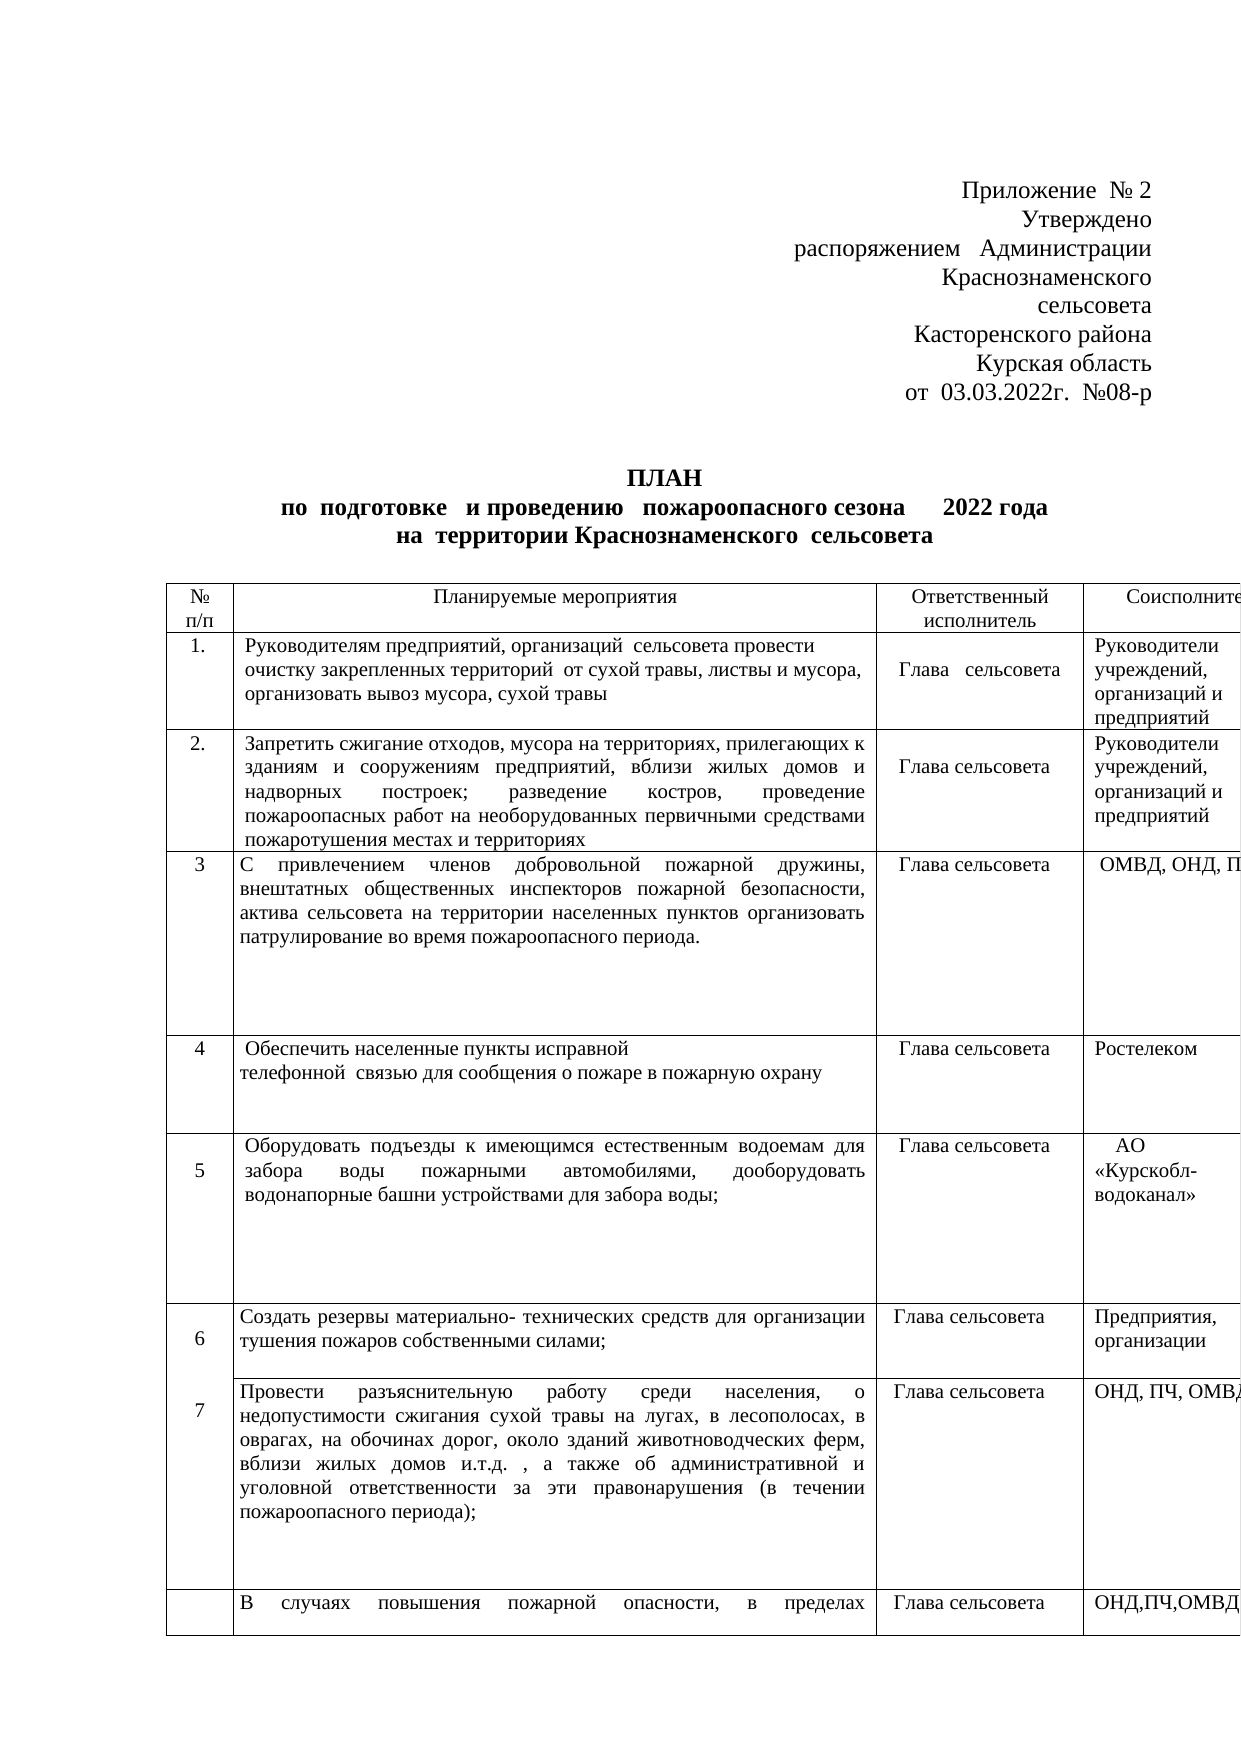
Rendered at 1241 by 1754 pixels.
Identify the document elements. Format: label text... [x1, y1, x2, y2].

table_header № п/п [167, 584, 233, 632]
text Курская область [177, 348, 1152, 377]
table_cell Глава сельсовета [877, 1379, 1083, 1589]
table_cell Провести разъяснительную работу среди населения, о недопустимости сжигания сухой травы на лугах, в лесополосах, в оврагах, на обочинах дорог, около зданий животноводческих ферм, вблизи жилых домов и.т.д. , а также об административной и уголовной ответственности за эти правонарушения (в течении пожароопасного периода); [234, 1379, 876, 1589]
table_cell Обеспечить населенные пункты исправной телефонной связью для сообщения о пожаре в пожарную охрану [234, 1036, 876, 1132]
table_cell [234, 1590, 876, 1635]
text Краснознаменского сельсовета [177, 262, 1152, 319]
table_cell Глава сельсовета [877, 852, 1083, 1035]
table_cell Глава сельсовета [877, 1036, 1083, 1132]
table_cell [167, 633, 233, 729]
table_cell Предприятия, организации [1084, 1304, 1240, 1378]
table_cell Глава сельсовета [877, 1590, 1083, 1635]
table_cell Глава сельсовета [877, 730, 1083, 851]
table_cell 8 [167, 1590, 233, 1635]
table_cell 3 [167, 852, 233, 1035]
text по подготовке и проведению пожароопасного сезона 2022 года [177, 492, 1152, 521]
table_cell 6 7 [167, 1304, 233, 1589]
table_cell Запретить сжигание отходов, мусора на территориях, прилегающих к зданиям и сооружениям предприятий, вблизи жилых домов и надворных построек; разведение костров, проведение пожароопасных работ на необорудованных первичными средствами пожаротушения местах и территориях [234, 730, 876, 851]
table_header Соисполнители [1084, 584, 1240, 632]
table_cell 5 [167, 1134, 233, 1303]
table_cell Руководителям предприятий, организаций сельсовета провести очистку закрепленных территорий от сухой травы, листвы и мусора, организовать вывоз мусора, сухой травы [234, 633, 876, 729]
table_cell Создать резервы материально- технических средств для организации тушения пожаров собственными силами; [234, 1304, 876, 1378]
text Утверждено [177, 204, 1152, 233]
text от 03.03.2022г. №08-р [177, 377, 1152, 406]
table_cell Ростелеком [1084, 1036, 1240, 1132]
table_cell [167, 730, 233, 851]
table_cell Глава сельсовета [877, 633, 1083, 729]
table_cell АО «Курскобл-водоканал» [1084, 1134, 1240, 1303]
table_cell ОНД, ПЧ, ОМВД [1084, 1379, 1240, 1589]
table_cell 4 [167, 1036, 233, 1132]
table_cell С привлечением членов добровольной пожарной дружины, внештатных общественных инспекторов пожарной безопасности, актива сельсовета на территории населенных пунктов организовать патрулирование во время пожароопасного периода. [234, 852, 876, 1035]
table_cell Оборудовать подъезды к имеющимся естественным водоемам для забора воды пожарными автомобилями, дооборудовать водонапорные башни устройствами для забора воды; [234, 1134, 876, 1303]
text на территории Краснознаменского сельсовета [177, 521, 1152, 549]
table_cell Глава сельсовета [877, 1134, 1083, 1303]
text Приложение № 2 [177, 176, 1152, 204]
text Касторенского района [177, 319, 1152, 348]
table_cell Руководители учреждений, организаций и предприятий [1084, 633, 1240, 729]
table_cell ОНД,ПЧ,ОМВД [1084, 1590, 1240, 1635]
table_header Ответственный исполнитель [877, 584, 1083, 632]
table_header Планируемые мероприятия [234, 584, 876, 632]
table_cell ОМВД, ОНД, ПЧ-28 [1084, 852, 1240, 1035]
table_cell Руководители учреждений, организаций и предприятий [1084, 730, 1240, 851]
text ПЛАН [177, 463, 1152, 492]
table_cell Глава сельсовета [877, 1304, 1083, 1378]
text распоряжением Администрации [177, 233, 1152, 262]
